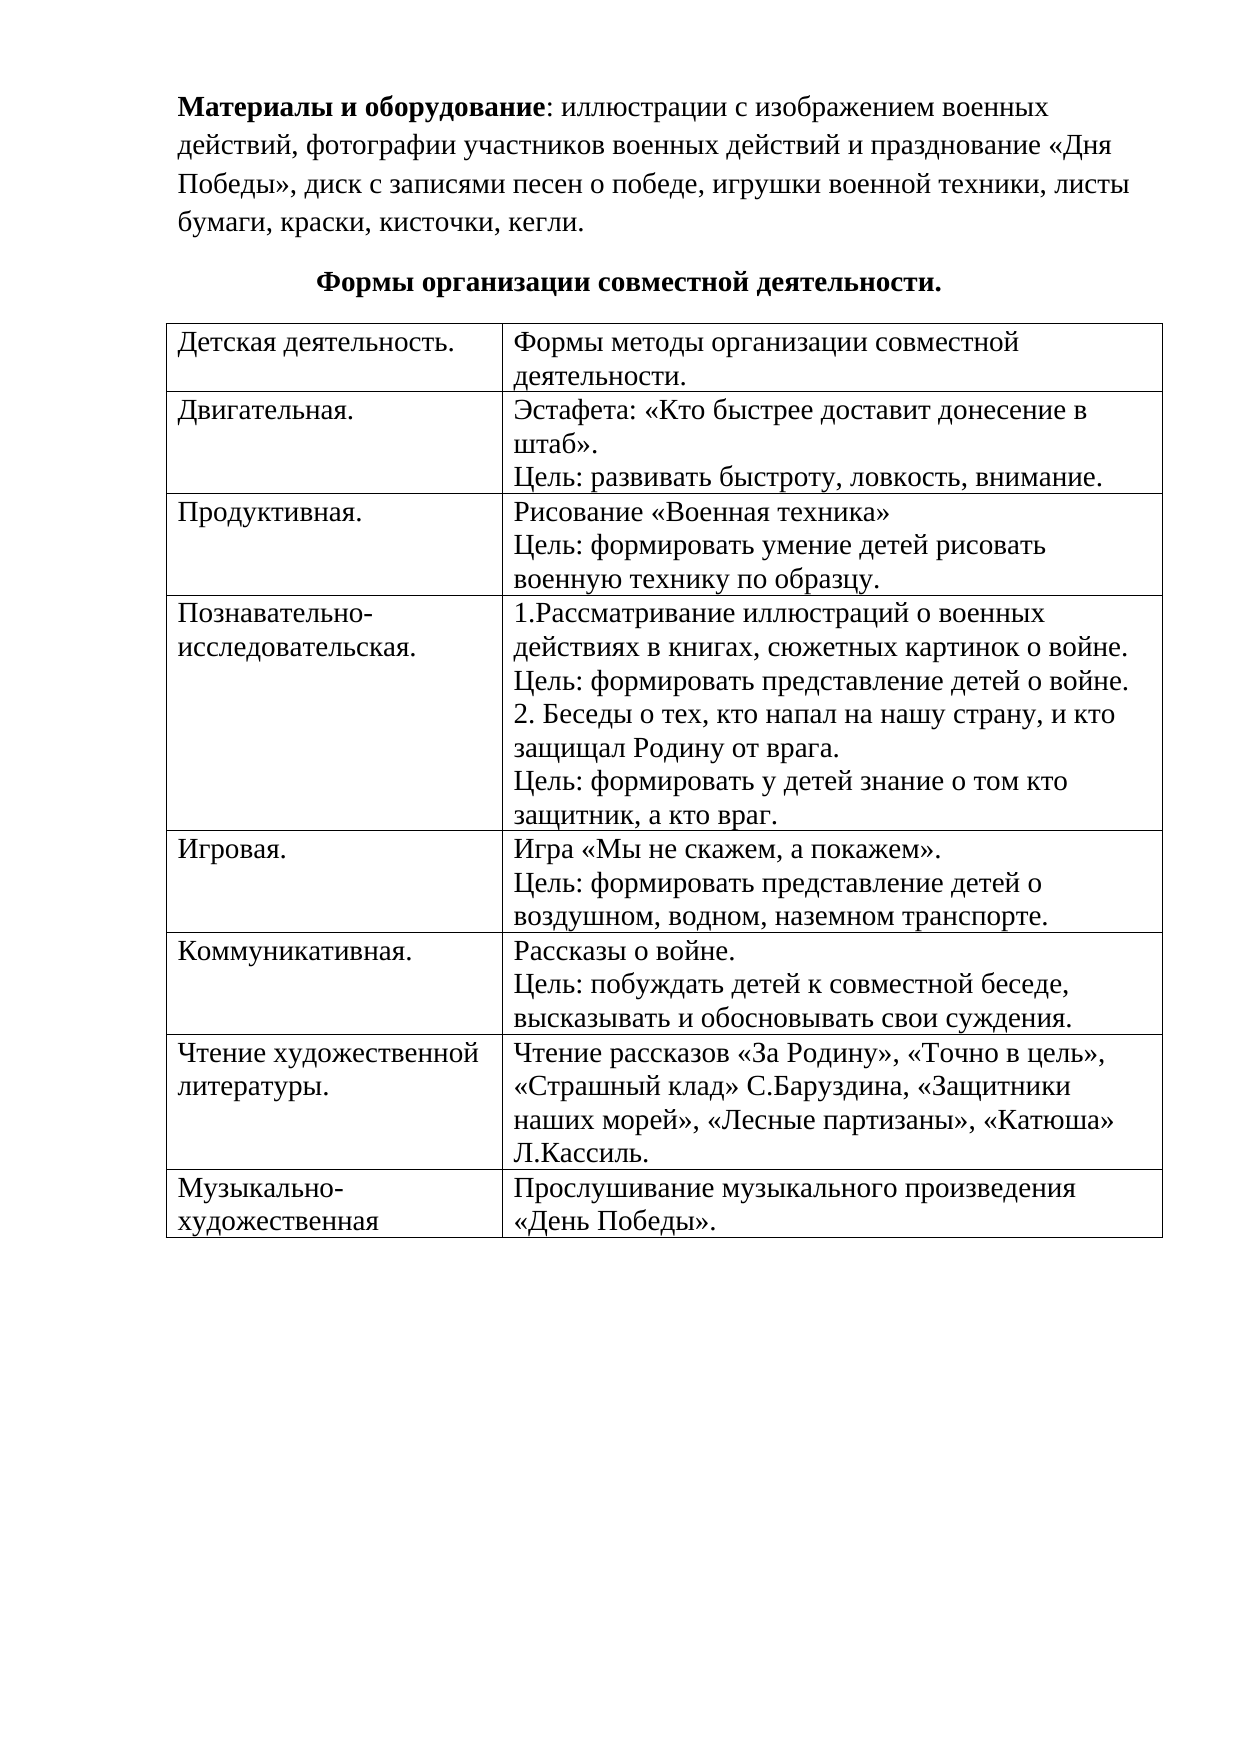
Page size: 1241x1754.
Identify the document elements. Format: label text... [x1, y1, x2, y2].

table_cell Чтение рассказов «За Родину», «Точно в цель», «Страшный клад» С.Баруздина, «Защитники наших морей», «Лесные партизаны», «Катюша» Л.Кассиль. [503, 1035, 1162, 1169]
table_cell Игровая. [167, 831, 502, 932]
table_cell Эстафета: «Кто быстрее доставит донесение в штаб». Цель: развивать быстроту, ловкость, внимание. [503, 392, 1162, 493]
table_cell Продуктивная. [167, 494, 502, 594]
table_cell Рисование «Военная техника» Цель: формировать умение детей рисовать военную технику по образцу. [503, 494, 1162, 594]
table_cell Двигательная. [167, 392, 502, 493]
table_cell Чтение художественной литературы. [167, 1035, 502, 1169]
table_cell Игра «Мы не скажем, а покажем». Цель: формировать представление детей о воздушном, водном, наземном транспорте. [503, 831, 1162, 932]
table_cell Прослушивание музыкального произведения «День Победы». [503, 1170, 1162, 1237]
text Материалы и оборудование: иллюстрации с изображением военных действий, фотографии участников военных действий и празднование «Дня Победы», диск с записями песен о победе, игрушки военной техники, листы бумаги, краски, кисточки, кегли. [177, 89, 1152, 238]
table_cell Музыкально-художественная [167, 1170, 502, 1237]
table_cell 1.Рассматривание иллюстраций о военных действиях в книгах, сюжетных картинок о войне. Цель: формировать представление детей о войне. 2. Беседы о тех, кто напал на нашу страну, и кто защищал Родину от врага. Цель: формировать у детей знание о том кто защитник, а кто враг. [503, 596, 1162, 830]
table_cell Рассказы о войне. Цель: побуждать детей к совместной беседе, высказывать и обосновывать свои суждения. [503, 933, 1162, 1034]
table_header Формы методы организации совместной деятельности. [503, 324, 1162, 391]
table_cell Познавательно-исследовательская. [167, 596, 502, 830]
text Формы организации совместной деятельности. [177, 264, 1152, 297]
table_cell Коммуникативная. [167, 933, 502, 1034]
table_header Детская деятельность. [167, 324, 502, 391]
